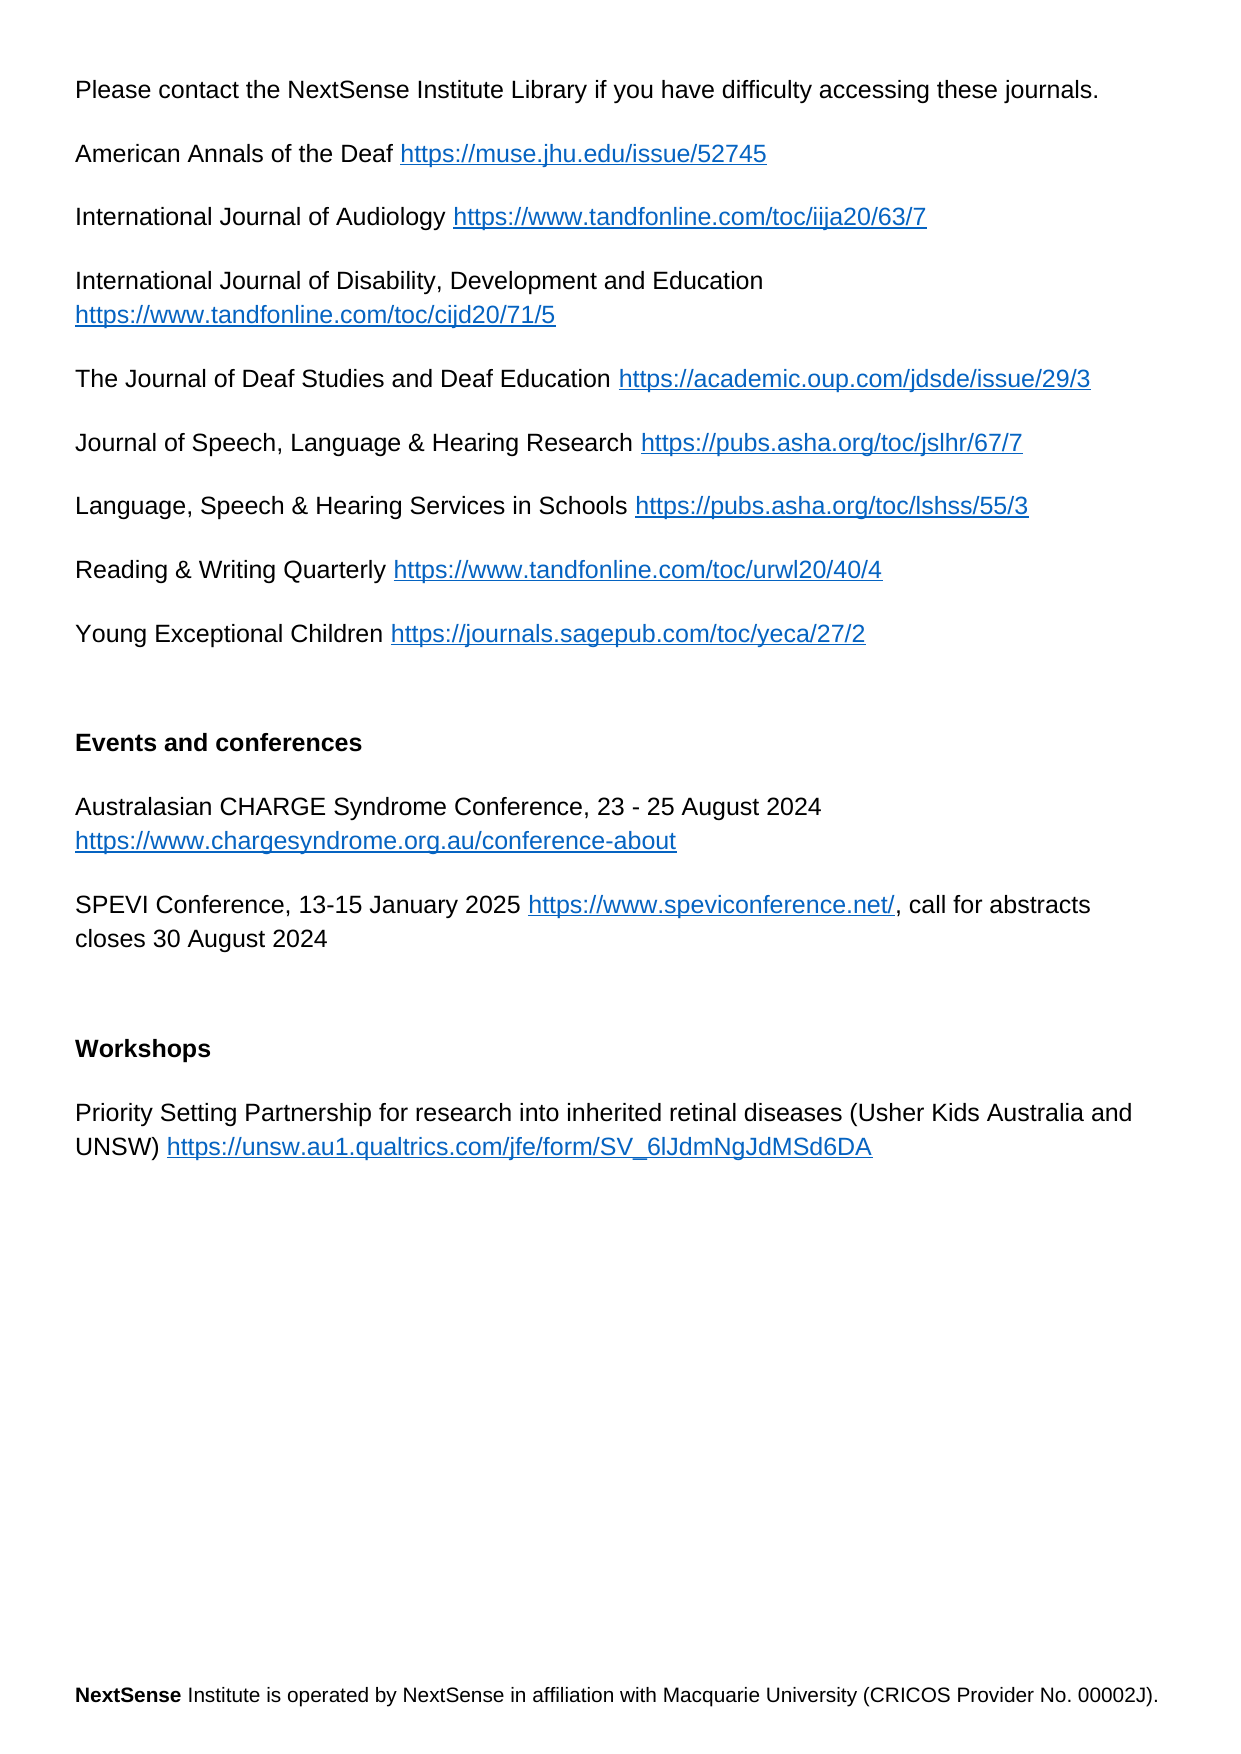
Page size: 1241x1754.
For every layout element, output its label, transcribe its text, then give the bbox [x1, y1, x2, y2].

text Please contact the NextSense Institute Library if you have difficulty accessing these journals. [75, 75, 1165, 104]
text Young Exceptional Children https://journals.sagepub.com/toc/yeca/27/2 [75, 619, 1165, 647]
text Reading & Writing Quarterly https://www.tandfonline.com/toc/urwl20/40/4 [75, 555, 1165, 584]
text Australasian CHARGE Syndrome Conference, 23 - 25 August 2024 https://www.chargesyndrome.org.au/conference-about [75, 792, 1165, 855]
subtitle Workshops [75, 1034, 1165, 1063]
text Journal of Speech, Language & Hearing Research https://pubs.asha.org/toc/jslhr/67/7 [75, 428, 1165, 456]
text Language, Speech & Hearing Services in Schools https://pubs.asha.org/toc/lshss/55/3 [75, 491, 1165, 520]
text American Annals of the Deaf https://muse.jhu.edu/issue/52745 [75, 139, 1165, 167]
subtitle Events and conferences [75, 728, 1165, 757]
text Priority Setting Partnership for research into inherited retinal diseases (Usher Kids Australia and UNSW) https://unsw.au1.qualtrics.com/jfe/form/SV_6lJdmNgJdMSd6DA [75, 1097, 1165, 1161]
text International Journal of Audiology https://www.tandfonline.com/toc/iija20/63/7 [75, 202, 1165, 231]
text International Journal of Disability, Development and Education https://www.tandfonline.com/toc/cijd20/71/5 [75, 266, 1165, 329]
text The Journal of Deaf Studies and Deaf Education https://academic.oup.com/jdsde/issue/29/3 [75, 364, 1165, 393]
text SPEVI Conference, 13-15 January 2025 https://www.speviconference.net/, call for abstracts closes 30 August 2024 [75, 890, 1165, 953]
